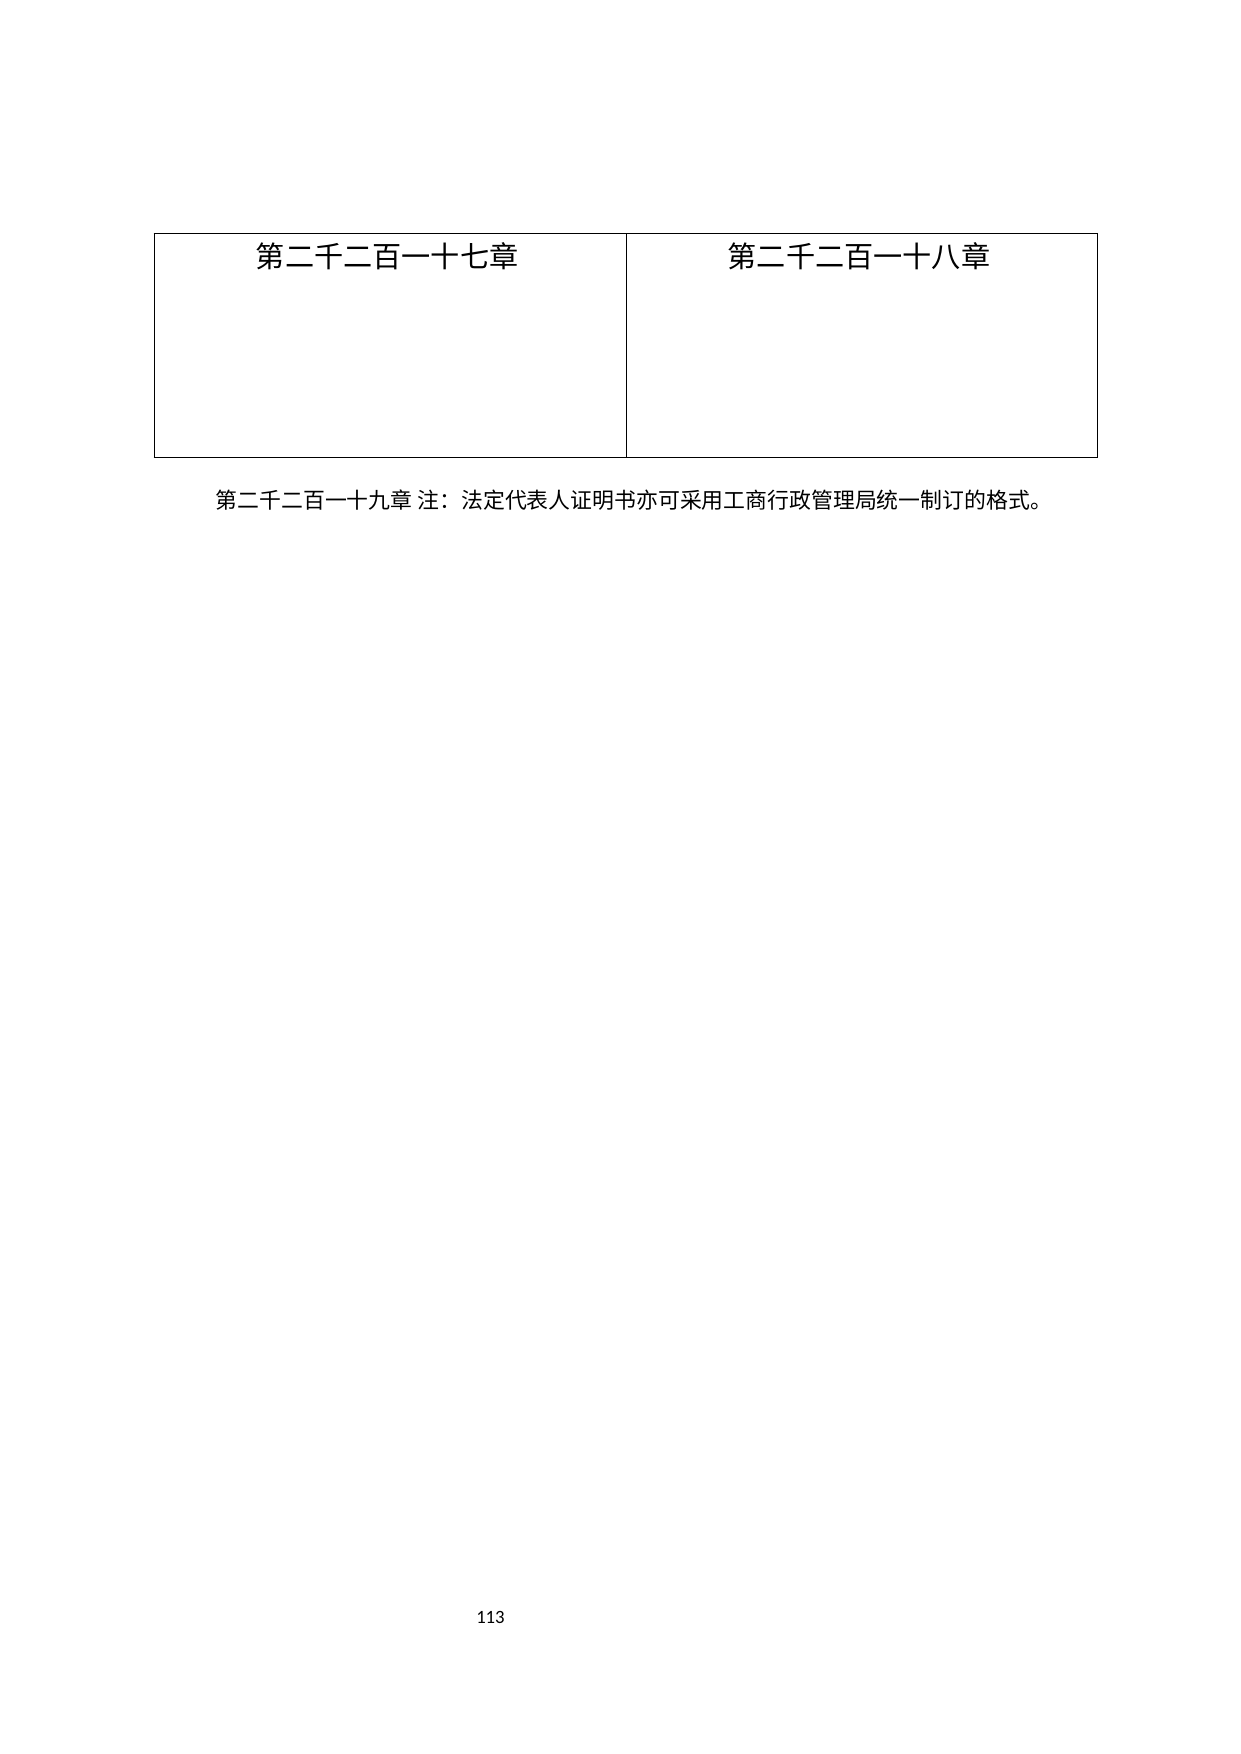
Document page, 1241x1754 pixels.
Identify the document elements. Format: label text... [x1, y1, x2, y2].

text 注：法定代表人证明书亦可采用工商行政管理局统一制订的格式。 [165, 458, 1087, 521]
table_cell [155, 234, 626, 457]
table_cell [627, 234, 1097, 457]
